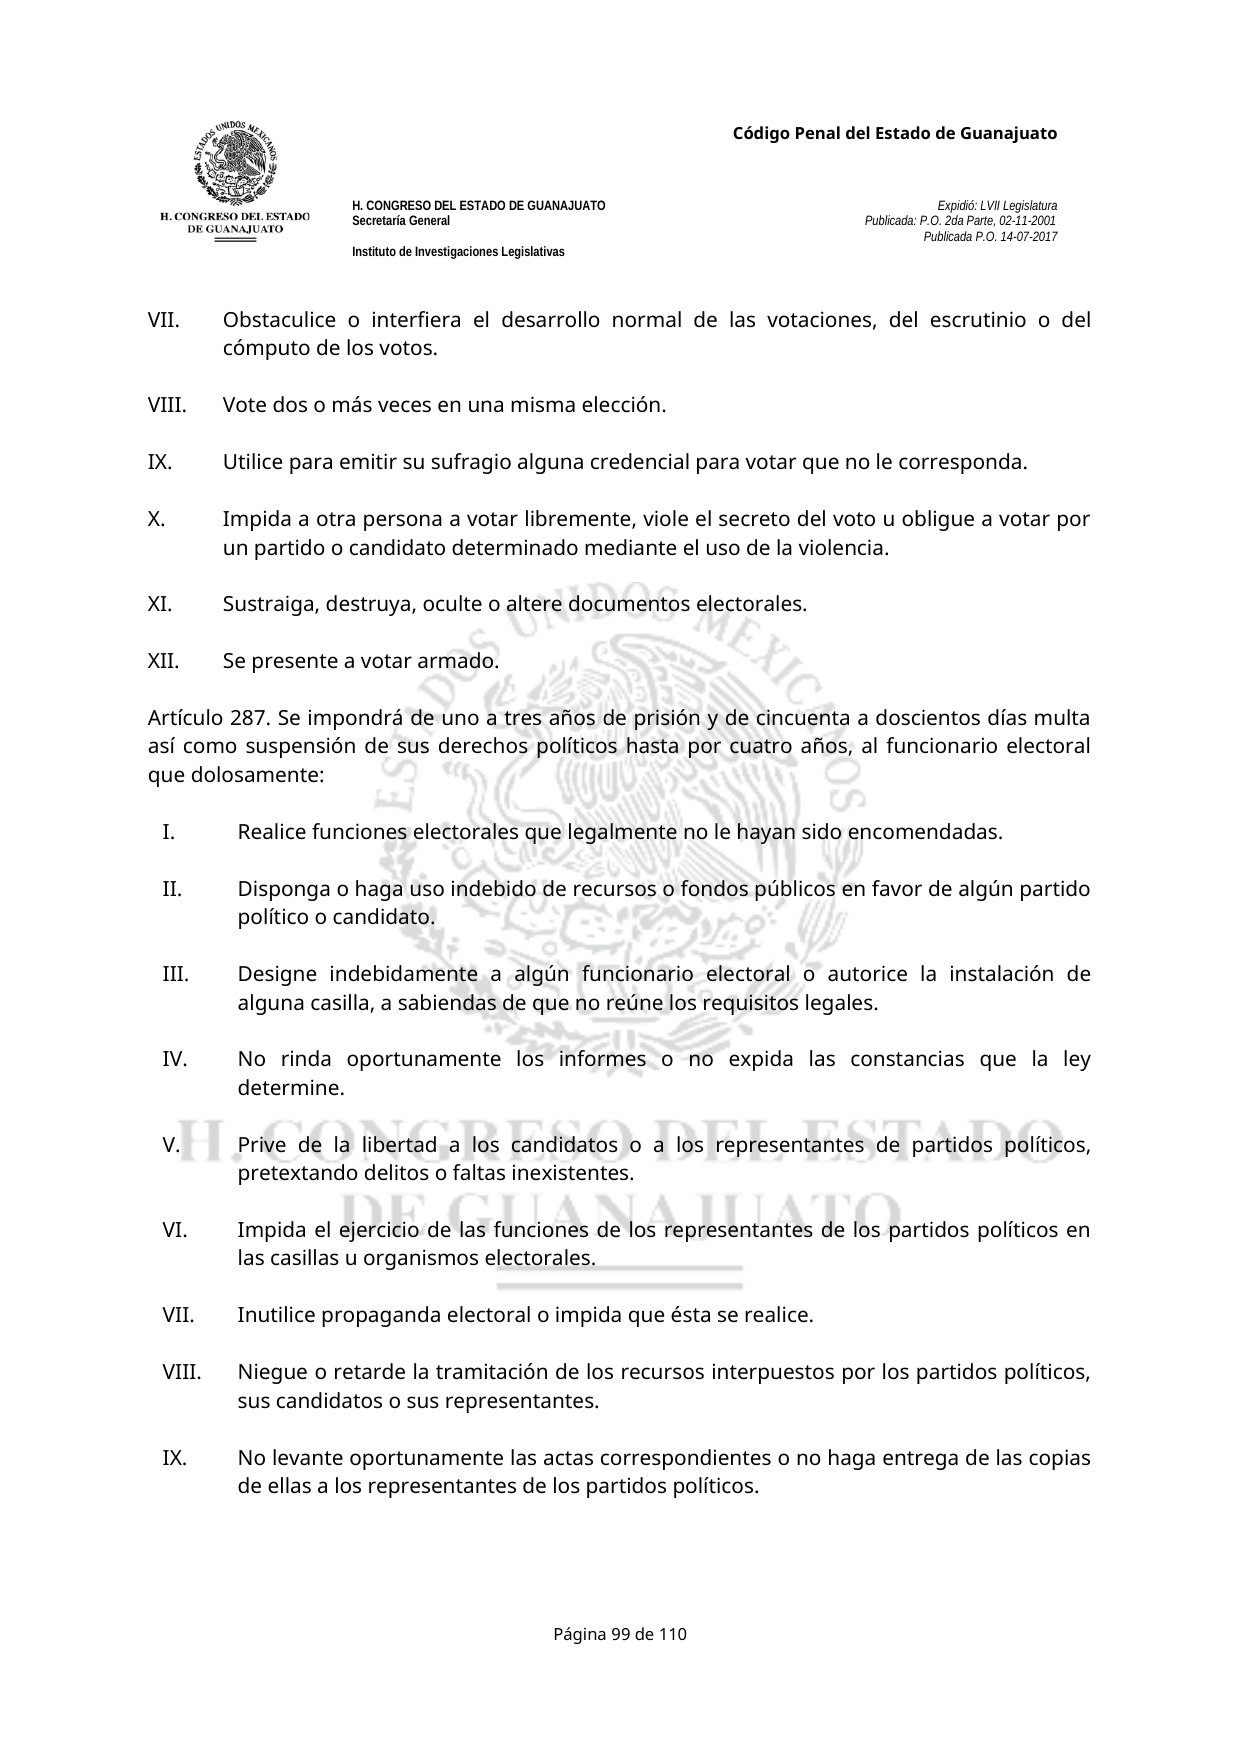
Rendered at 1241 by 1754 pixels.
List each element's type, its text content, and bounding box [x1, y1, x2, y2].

picture [160, 121, 310, 248]
list Designe indebidamente a algún funcionario electoral o autorice la instalación de alguna casilla, a sabiendas de que no reúne los requisitos legales. [162, 959, 1092, 1016]
list No levante oportunamente las actas correspondientes o no haga entrega de las copias de ellas a los representantes de los partidos políticos. [162, 1443, 1092, 1499]
list Se presente a votar armado. [148, 646, 1092, 675]
list Vote dos o más veces en una misma elección. [148, 390, 1092, 419]
list Realice funciones electorales que legalmente no le hayan sido encomendadas. [162, 817, 1092, 845]
list Obstaculice o interfiera el desarrollo normal de las votaciones, del escrutinio o del cómputo de los votos. [148, 305, 1092, 362]
list Sustraiga, destruya, oculte o altere documentos electorales. [148, 589, 1092, 618]
list Impida el ejercicio de las funciones de los representantes de los partidos políticos en las casillas u organismos electorales. [162, 1215, 1092, 1272]
list Niegue o retarde la tramitación de los recursos interpuestos por los partidos políticos, sus candidatos o sus representantes. [162, 1357, 1092, 1414]
list Inutilice propaganda electoral o impida que ésta se realice. [162, 1300, 1092, 1329]
text Artículo 287. Se impondrá de uno a tres años de prisión y de cincuenta a doscientos días multa así como suspensión de sus derechos políticos hasta por cuatro años, al funcionario electoral que dolosamente: [148, 703, 1092, 788]
list Impida a otra persona a votar libremente, viole el secreto del voto u obligue a votar por un partido o candidato determinado mediante el uso de la violencia. [148, 504, 1092, 561]
list Prive de la libertad a los candidatos o a los representantes de partidos políticos, pretextando delitos o faltas inexistentes. [162, 1130, 1092, 1187]
list Utilice para emitir su sufragio alguna credencial para votar que no le corresponda. [148, 447, 1092, 476]
list No rinda oportunamente los informes o no expida las constancias que la ley determine. [162, 1044, 1092, 1101]
list Disponga o haga uso indebido de recursos o fondos públicos en favor de algún partido político o candidato. [162, 874, 1092, 931]
